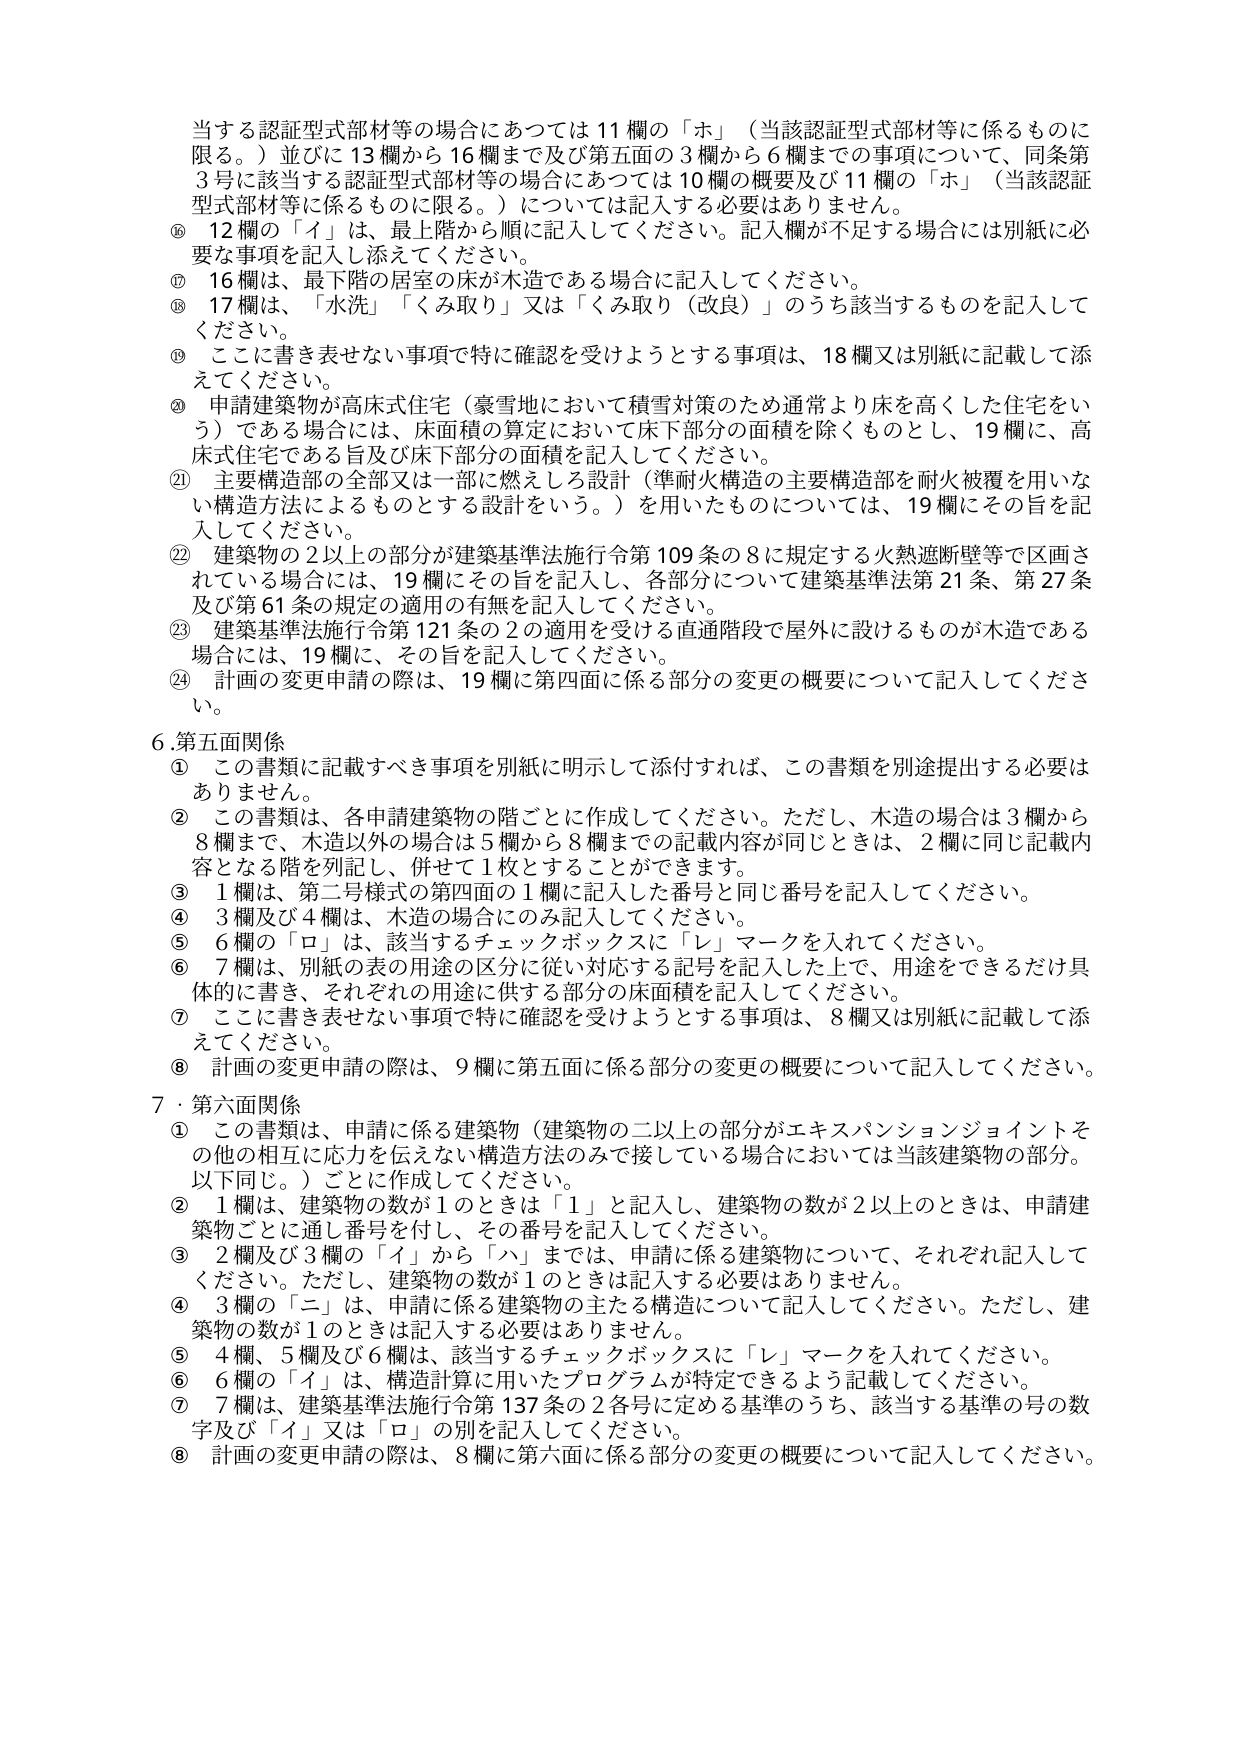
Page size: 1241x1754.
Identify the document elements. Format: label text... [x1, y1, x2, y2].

text ④ ３欄の「ニ」は、申請に係る建築物の主たる構造について記入してください。ただし、建築物の数が１のときは記入する必要はありません。 [169, 1293, 1092, 1343]
text ㉑ 主要構造部の全部又は一部に燃えしろ設計（準耐火構造の主要構造部を耐火被覆を用いない構造方法によるものとする設計をいう。）を用いたものについては、19欄にその旨を記入してください。 [169, 468, 1092, 543]
text ⑦ ７欄は、建築基準法施行令第137条の２各号に定める基準のうち、該当する基準の号の数字及び「イ」又は「ロ」の別を記入してください。 [169, 1393, 1092, 1443]
text ㉓ 建築基準法施行令第121条の２の適用を受ける直通階段で屋外に設けるものが木造である場合には、19欄に、その旨を記入してください。 [169, 618, 1092, 668]
text ⑤ ６欄の「ロ」は、該当するチェックボックスに「レ」マークを入れてください。 [169, 931, 1092, 956]
text ① この書類に記載すべき事項を別紙に明示して添付すれば、この書類を別途提出する必要はありません。 [169, 756, 1092, 806]
text ⑱ 17欄は、「水洗」「くみ取り」又は「くみ取り（改良）」のうち該当するものを記入してください。 [169, 293, 1092, 343]
text ⑰ 16欄は、最下階の居室の床が木造である場合に記入してください。 [169, 268, 1092, 293]
text ㉒ 建築物の２以上の部分が建築基準法施行令第109条の８に規定する火熱遮断壁等で区画されている場合には、19欄にその旨を記入し、各部分について建築基準法第21条、第27条及び第61条の規定の適用の有無を記入してください。 [169, 543, 1092, 618]
text ② １欄は、建築物の数が１のときは「１」と記入し、建築物の数が２以上のときは、申請建築物ごとに通し番号を付し、その番号を記入してください。 [169, 1193, 1092, 1243]
text ② この書類は、各申請建築物の階ごとに作成してください。ただし、木造の場合は３欄から８欄まで、木造以外の場合は５欄から８欄までの記載内容が同じときは、２欄に同じ記載内容となる階を列記し、併せて１枚とすることができます。 [169, 806, 1092, 881]
text ⑤ ４欄、５欄及び６欄は、該当するチェックボックスに「レ」マークを入れてください。 [169, 1343, 1092, 1368]
text ６.第五面関係 [148, 731, 1092, 756]
text ⑲ ここに書き表せない事項で特に確認を受けようとする事項は、18欄又は別紙に記載して添えてください。 [169, 343, 1092, 393]
text ⑯ 12欄の「イ」は、最上階から順に記入してください。記入欄が不足する場合には別紙に必要な事項を記入し添えてください。 [169, 218, 1092, 268]
text ⑳ 申請建築物が高床式住宅（豪雪地において積雪対策のため通常より床を高くした住宅をいう）である場合には、床面積の算定において床下部分の面積を除くものとし、19欄に、高床式住宅である旨及び床下部分の面積を記入してください。 [169, 393, 1092, 468]
text ７．第六面関係 [148, 1093, 1092, 1118]
text ⑧ 計画の変更申請の際は、９欄に第五面に係る部分の変更の概要について記入してください。 [169, 1056, 1092, 1081]
text ① この書類は、申請に係る建築物（建築物の二以上の部分がエキスパンションジョイントその他の相互に応力を伝えない構造方法のみで接している場合においては当該建築物の部分。以下同じ。）ごとに作成してください。 [169, 1118, 1092, 1193]
text ㉔ 計画の変更申請の際は、19欄に第四面に係る部分の変更の概要について記入してください。 [169, 668, 1092, 718]
text ⑧ 計画の変更申請の際は、８欄に第六面に係る部分の変更の概要について記入してください。 [169, 1443, 1092, 1468]
text ⑥ ６欄の「イ」は、構造計算に用いたプログラムが特定できるよう記載してください。 [169, 1368, 1092, 1393]
text ⑦ ここに書き表せない事項で特に確認を受けようとする事項は、８欄又は別紙に記載して添えてください。 [169, 1006, 1092, 1056]
text ⑥ ７欄は、別紙の表の用途の区分に従い対応する記号を記入した上で、用途をできるだけ具体的に書き、それぞれの用途に供する部分の床面積を記入してください。 [169, 956, 1092, 1006]
text ④ ３欄及び４欄は、木造の場合にのみ記入してください。 [169, 906, 1092, 931]
text ③ ２欄及び３欄の「イ」から「ハ」までは、申請に係る建築物について、それぞれ記入してください。ただし、建築物の数が１のときは記入する必要はありません。 [169, 1243, 1092, 1293]
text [169, 118, 1092, 218]
text ③ １欄は、第二号様式の第四面の１欄に記入した番号と同じ番号を記入してください。 [169, 881, 1092, 906]
